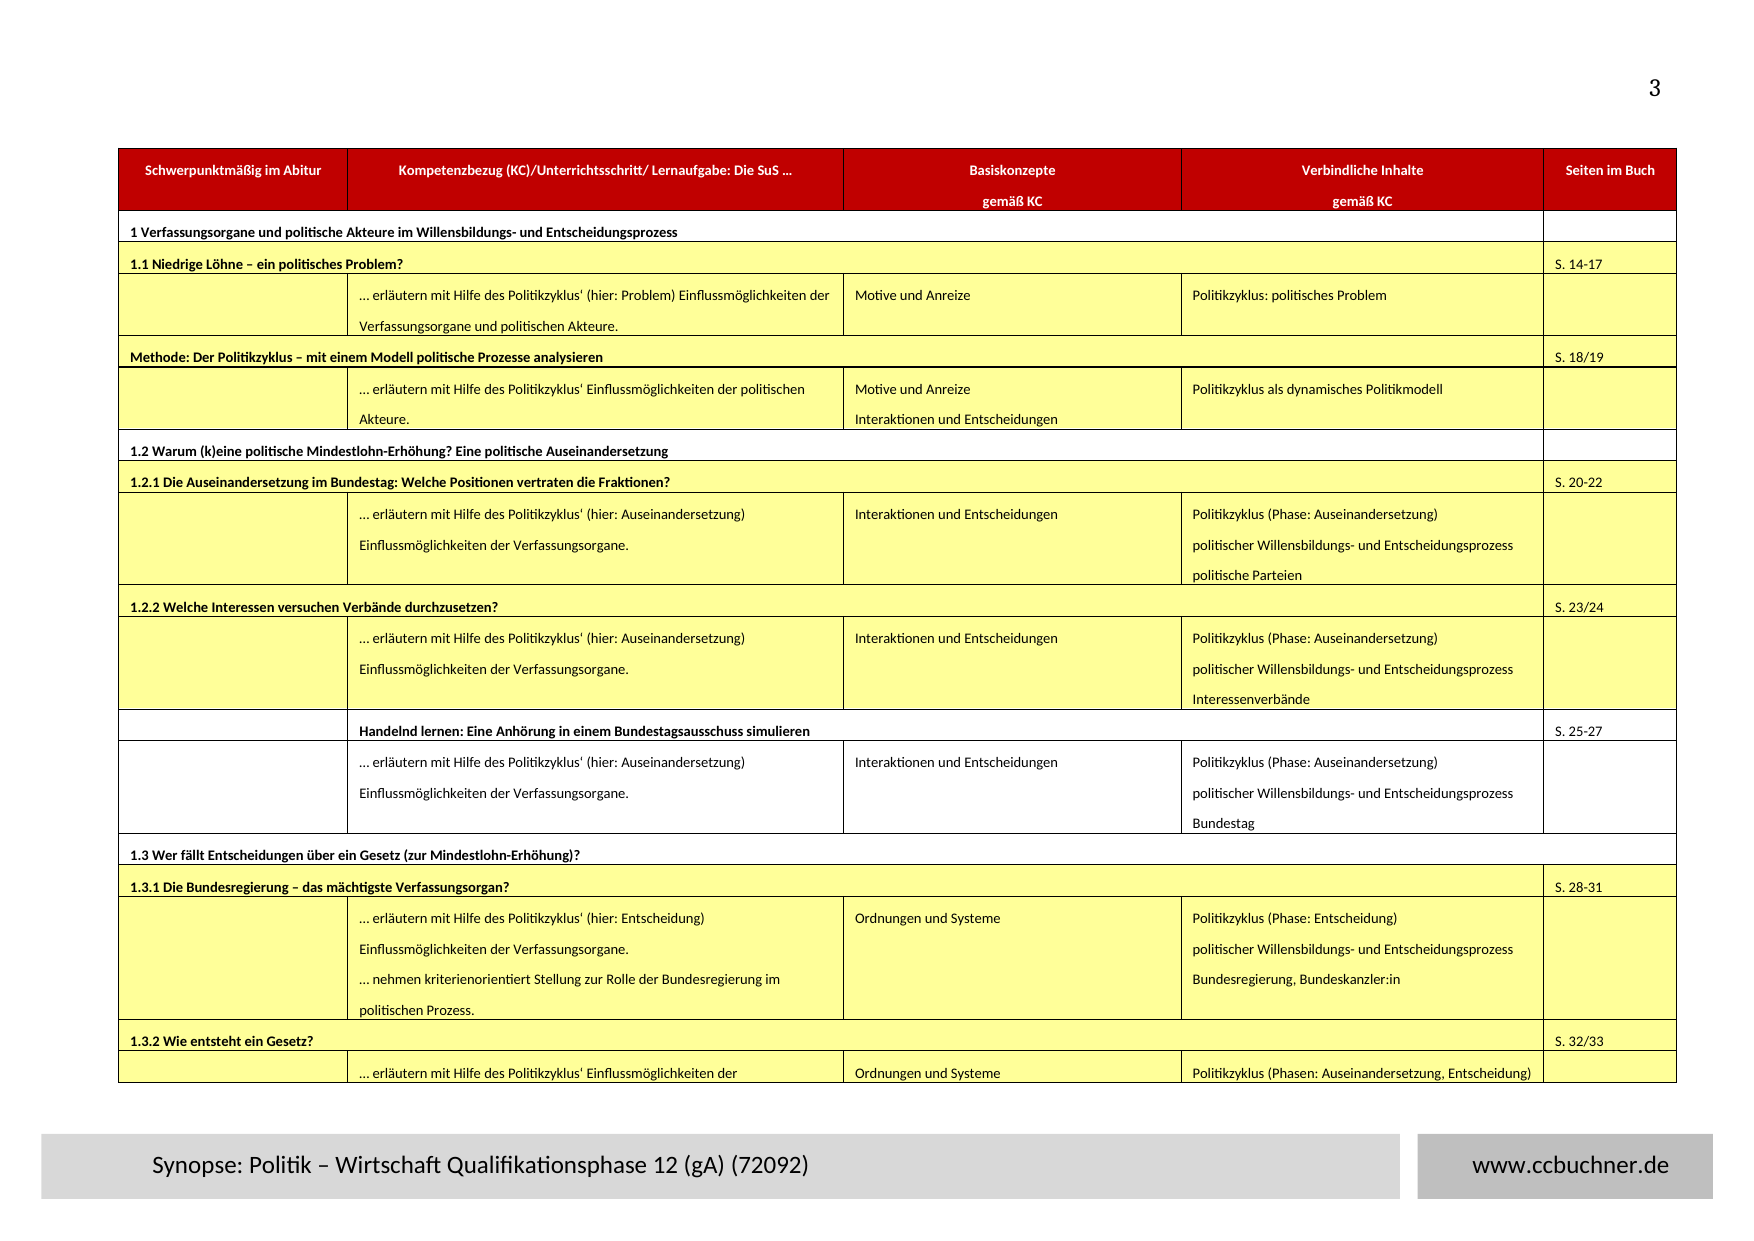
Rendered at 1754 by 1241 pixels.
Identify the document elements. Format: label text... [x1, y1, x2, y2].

table_cell [119, 1051, 347, 1082]
table_cell Methode: Der Politikzyklus – mit einem Modell politische Prozesse analysieren [119, 336, 1543, 366]
table_header Basiskonzepte gemäß KC [844, 149, 1181, 210]
table_header Kompetenzbezug (KC)/Unterrichtsschritt/ Lernaufgabe: Die SuS … [348, 149, 843, 210]
table_cell Politikzyklus (Phase: Auseinandersetzung) politischer Willensbildungs- und Entscheidungsprozess politische Parteien [1182, 493, 1543, 584]
table_cell S. 20-22 [1544, 461, 1676, 492]
table_cell Politikzyklus (Phasen: Auseinandersetzung, Entscheidung) politischer Entscheidungsprozess [1182, 1051, 1543, 1082]
table_cell S. 18/19 [1544, 336, 1676, 366]
table_cell Politikzyklus (Phase: Auseinandersetzung) politischer Willensbildungs- und Entscheidungsprozess Interessenverbände [1182, 617, 1543, 708]
table_cell Interaktionen und Entscheidungen [844, 617, 1181, 708]
table_cell … erläutern mit Hilfe des Politikzyklus‘ (hier: Auseinandersetzung) Einflussmöglichkeiten der Verfassungsorgane. [348, 493, 843, 584]
table_cell [1544, 211, 1676, 241]
table_cell [119, 274, 347, 335]
table_cell Politikzyklus als dynamisches Politikmodell [1182, 368, 1543, 428]
table_cell Handelnd lernen: Eine Anhörung in einem Bundestagsausschuss simulieren [348, 710, 1543, 740]
table_cell 1.2.1 Die Auseinandersetzung im Bundestag: Welche Positionen vertraten die Fraktionen? [119, 461, 1543, 492]
table_cell S. 23/24 [1544, 585, 1676, 616]
table_cell … erläutern mit Hilfe des Politikzyklus‘ (hier: Problem) Einflussmöglichkeiten der Verfassungsorgane und politischen Akteure. [348, 274, 843, 335]
table_cell … erläutern mit Hilfe des Politikzyklus‘ (hier: Auseinandersetzung) Einflussmöglichkeiten der Verfassungsorgane. [348, 617, 843, 708]
table_cell [119, 741, 347, 833]
table_cell 1 Verfassungsorgane und politische Akteure im Willensbildungs- und Entscheidungsprozess [119, 211, 1543, 241]
table_cell … erläutern mit Hilfe des Politikzyklus‘ (hier: Auseinandersetzung) Einflussmöglichkeiten der Verfassungsorgane. [348, 741, 843, 833]
table_cell S. 14-17 [1544, 242, 1676, 273]
table_cell [1544, 617, 1676, 708]
table_header Seiten im Buch [1544, 149, 1676, 210]
table_cell Politikzyklus (Phase: Auseinandersetzung) politischer Willensbildungs- und Entscheidungsprozess Bundestag [1182, 741, 1543, 833]
table_cell [1544, 1051, 1676, 1082]
table_cell Interaktionen und Entscheidungen [844, 493, 1181, 584]
table_cell 1.1 Niedrige Löhne – ein politisches Problem? [119, 242, 1543, 273]
table_cell [1544, 274, 1676, 335]
table_cell 1.3 Wer fällt Entscheidungen über ein Gesetz (zur Mindestlohn-Erhöhung)? [119, 834, 1676, 864]
table_cell 1.2.2 Welche Interessen versuchen Verbände durchzusetzen? [119, 585, 1543, 616]
table_cell S. 25-27 [1544, 710, 1676, 740]
table_cell 1.3.2 Wie entsteht ein Gesetz? [119, 1020, 1543, 1050]
table_cell [1544, 493, 1676, 584]
table_cell Motive und Anreize [844, 274, 1181, 335]
table_cell [1544, 897, 1676, 1019]
table_cell [1544, 430, 1676, 460]
table_cell Motive und Anreize Interaktionen und Entscheidungen [844, 368, 1181, 428]
table_cell [119, 617, 347, 708]
table_cell Politikzyklus (Phase: Entscheidung) politischer Willensbildungs- und Entscheidungsprozess Bundesregierung, Bundeskanzler:in [1182, 897, 1543, 1019]
table_cell … erläutern mit Hilfe des Politikzyklus‘ (hier: Entscheidung) Einflussmöglichkeiten der Verfassungsorgane. … nehmen kriterienorientiert Stellung zur Rolle der Bundesregierung im politischen Prozess. [348, 897, 843, 1019]
table_header Verbindliche Inhalte gemäß KC [1182, 149, 1543, 210]
table_cell [119, 897, 347, 1019]
table_cell [119, 368, 347, 428]
table_cell [119, 493, 347, 584]
table_cell Politikzyklus: politisches Problem [1182, 274, 1543, 335]
table_cell [1544, 368, 1676, 428]
table_cell Ordnungen und Systeme [844, 1051, 1181, 1082]
table_cell … erläutern mit Hilfe des Politikzyklus‘ Einflussmöglichkeiten der politischen Akteure. [348, 368, 843, 428]
table_cell … erläutern mit Hilfe des Politikzyklus‘ Einflussmöglichkeiten der Verfassungsorgane. [348, 1051, 843, 1082]
table_cell Interaktionen und Entscheidungen [844, 741, 1181, 833]
table_cell [1544, 741, 1676, 833]
table_header Schwerpunktmäßig im Abitur [119, 149, 347, 210]
table_cell S. 32/33 [1544, 1020, 1676, 1050]
table_cell 1.3.1 Die Bundesregierung – das mächtigste Verfassungsorgan? [119, 865, 1543, 896]
table_cell 1.2 Warum (k)eine politische Mindestlohn-Erhöhung? Eine politische Auseinandersetzung [119, 430, 1543, 460]
table_cell [119, 710, 347, 740]
table_cell Ordnungen und Systeme [844, 897, 1181, 1019]
table_cell S. 28-31 [1544, 865, 1676, 896]
